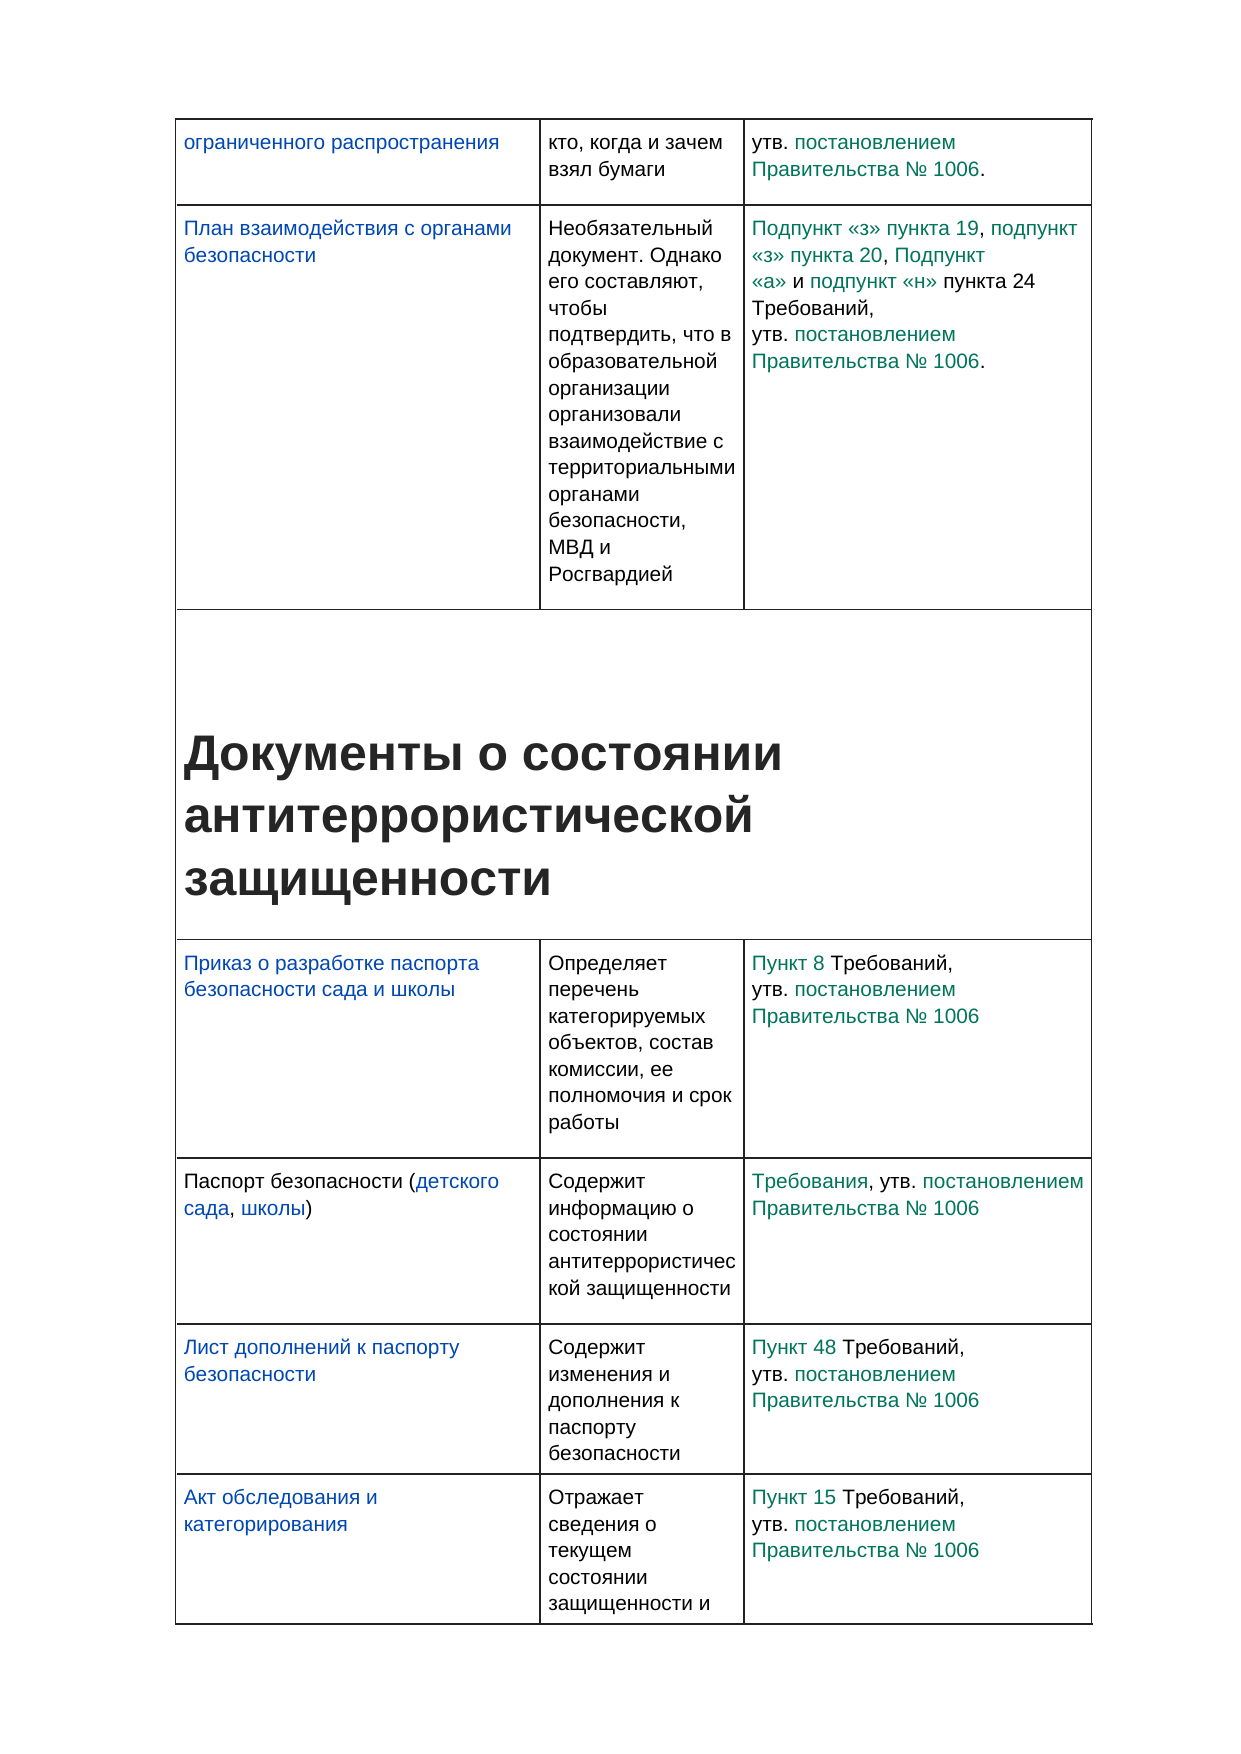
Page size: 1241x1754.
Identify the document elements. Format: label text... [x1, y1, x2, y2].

table_cell Определяет перечень категорируемых объектов, состав комиссии, ее полномочия и срок работы [541, 940, 743, 1157]
table_cell Пункт 8 Требований, утв. постановлением Правительства № 1006 [745, 940, 1091, 1157]
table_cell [541, 120, 743, 204]
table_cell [745, 1475, 1091, 1623]
table_cell Подпункт «з» пункта 19, подпункт «з» пункта 20, Подпункт «а» и подпункт «н» пункта 24 Требований, утв. постановлением Правительства № 1006. [745, 206, 1091, 609]
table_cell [176, 1474, 539, 1623]
table_cell Необязательный документ. Однако его составляют, чтобы подтвердить, что в образовательной организации организовали взаимодействие с территориальными органами безопасности, МВД и Росгвардией [541, 206, 743, 609]
table_cell Пункт 48 Требований, утв. постановлением Правительства № 1006 [745, 1325, 1091, 1473]
table_cell Приказ о разработке паспорта безопасности сада и школы [176, 940, 539, 1157]
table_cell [541, 1475, 743, 1623]
table_cell Содержит изменения и дополнения к паспорту безопасности [541, 1325, 743, 1473]
table_cell План взаимодействия с органами безопасности [176, 205, 539, 609]
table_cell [745, 120, 1091, 204]
table_cell Лист дополнений к паспорту безопасности [176, 1324, 539, 1473]
table_cell Содержит информацию о состоянии антитеррористической защищенности [541, 1159, 743, 1323]
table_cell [176, 120, 539, 204]
table_cell Паспорт безопасности (детского сада, школы) [176, 1158, 539, 1323]
table_cell Требования, утв. постановлением Правительства № 1006 [745, 1159, 1091, 1323]
table_cell Документы о состоянии антитеррористической защищенности [176, 610, 1091, 938]
